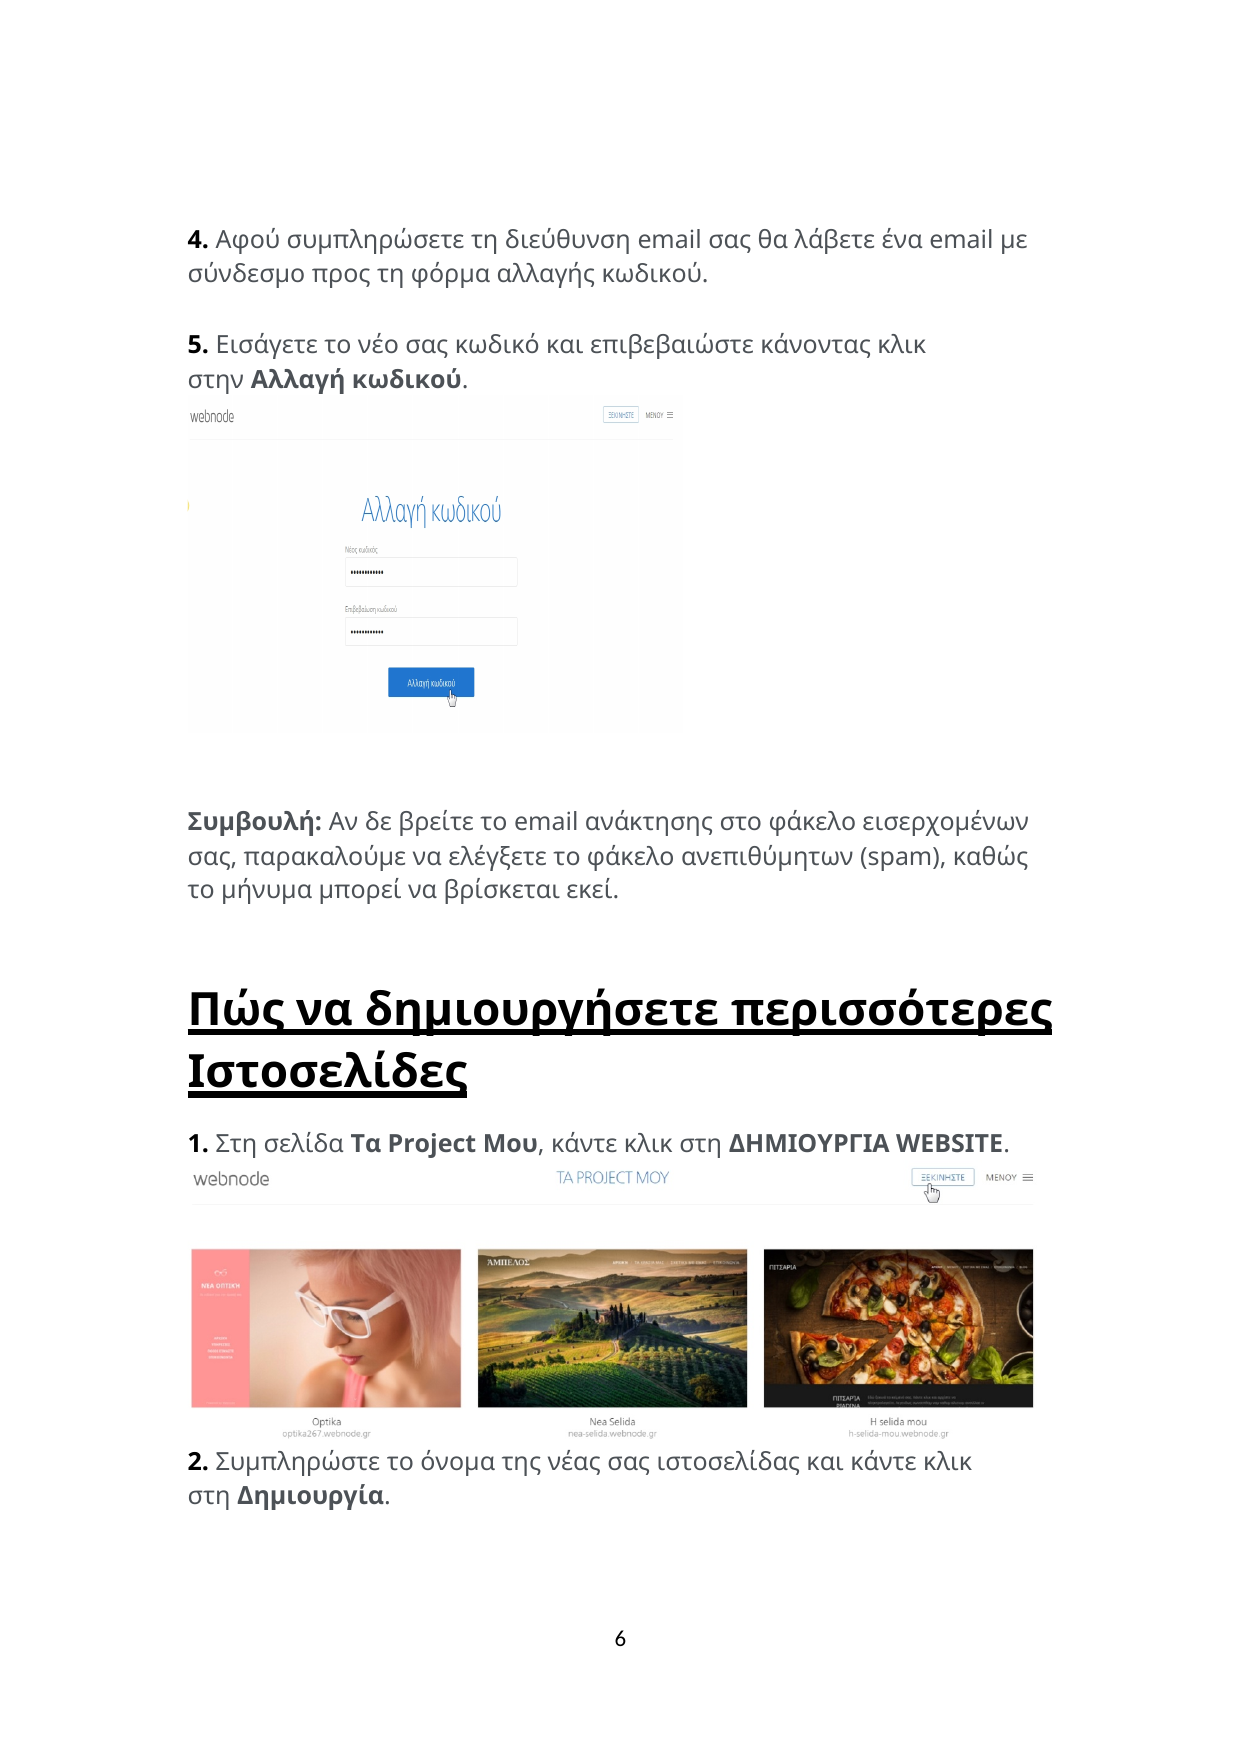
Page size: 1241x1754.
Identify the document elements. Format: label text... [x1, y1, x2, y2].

text 4. Αφού συμπληρώσετε τη διεύθυνση email σας θα λάβετε ένα email με σύνδεσμο προς τη φόρμα αλλαγής κωδικού. [187, 222, 1053, 290]
text 2. Συμπληρώστε το όνομα της νέας σας ιστοσελίδας και κάντε κλικ στη Δημιουργία. [187, 1443, 1053, 1511]
text 1. Στη σελίδα Τα Project Μου, κάντε κλικ στη ΔΗΜΙΟΥΡΓΙΑ WEBSITE. [187, 1126, 1053, 1160]
text 5. Εισάγετε το νέο σας κωδικό και επιβεβαιώστε κάνοντας κλικ στην Αλλαγή κωδικού. [187, 327, 1053, 395]
text Συμβουλή: Αν δε βρείτε το email ανάκτησης στο φάκελο εισερχομένων σας, παρακαλούμε να ελέγξετε το φάκελο ανεπιθύμητων (spam), καθώς το μήνυμα μπορεί να βρίσκεται εκεί. [187, 804, 1053, 906]
picture [187, 1160, 1041, 1444]
picture [187, 395, 683, 733]
subtitle Πώς να δημιουργήσετε περισσότερες Ιστοσελίδες [187, 976, 1053, 1101]
